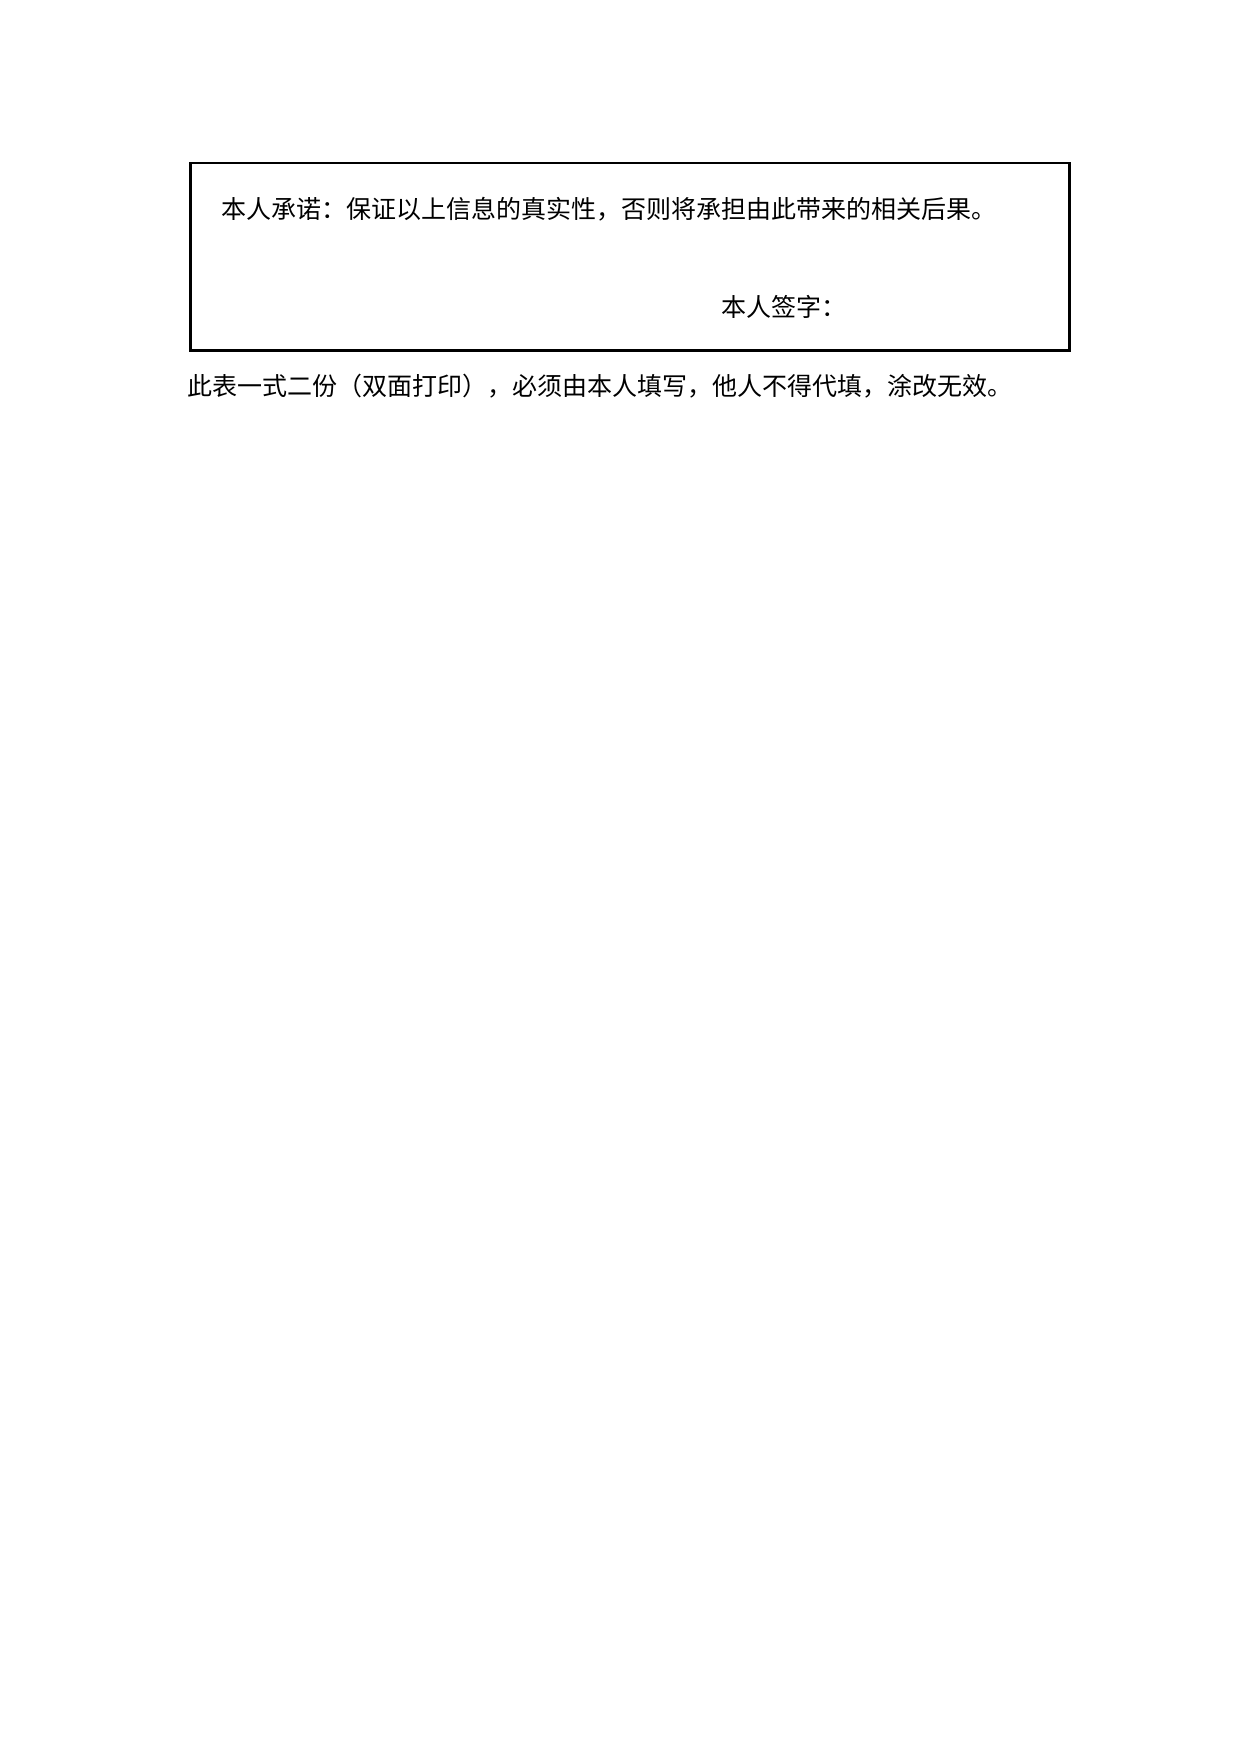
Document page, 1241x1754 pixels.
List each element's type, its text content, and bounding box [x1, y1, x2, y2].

table_cell 本人承诺：保证以上信息的真实性，否则将承担由此带来的相关后果。 本人签字： [192, 164, 1068, 349]
text 此表一式二份（双面打印），必须由本人填写，他人不得代填，涂改无效。 [187, 352, 1053, 417]
